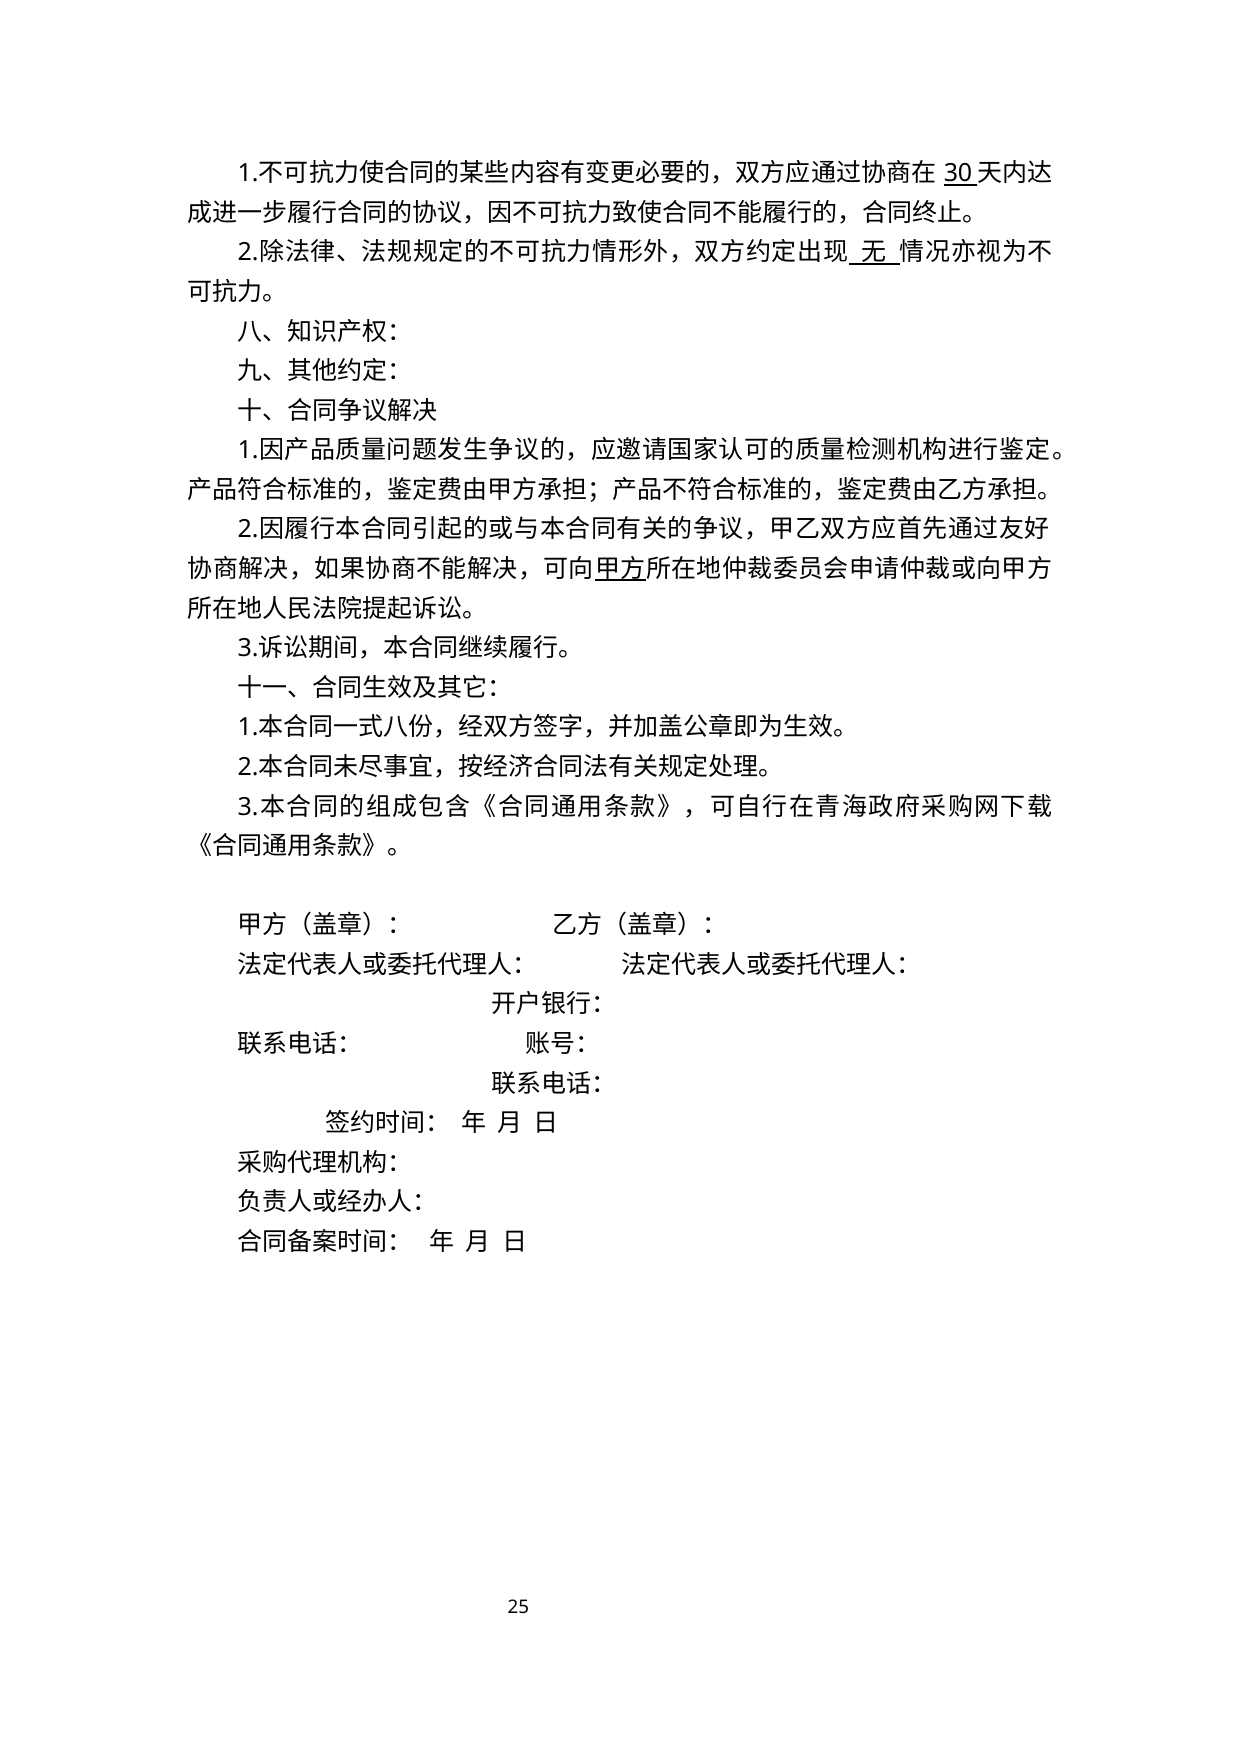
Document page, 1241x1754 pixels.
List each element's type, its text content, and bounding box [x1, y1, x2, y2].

text 法定代表人或委托代理人： 法定代表人或委托代理人： [187, 942, 1053, 981]
text 1.因产品质量问题发生争议的，应邀请国家认可的质量检测机构进行鉴定。产品符合标准的，鉴定费由甲方承担；产品不符合标准的，鉴定费由乙方承担。 [187, 427, 1053, 506]
text 签约时间： 年 月 日 [187, 1100, 1053, 1139]
text 1.本合同一式八份，经双方签字，并加盖公章即为生效。 [187, 704, 1053, 744]
text 十、合同争议解决 [187, 387, 1053, 427]
text 负责人或经办人： [187, 1179, 1053, 1219]
text 联系电话： [187, 1060, 1053, 1100]
text 开户银行： [187, 981, 1053, 1021]
text 八、知识产权： [187, 308, 1053, 348]
text 2.因履行本合同引起的或与本合同有关的争议，甲乙双方应首先通过友好协商解决，如果协商不能解决，可向甲方所在地仲裁委员会申请仲裁或向甲方所在地人民法院提起诉讼。 [187, 506, 1053, 625]
text 采购代理机构： [187, 1139, 1053, 1179]
text 甲方（盖章）： 乙方（盖章）： [187, 902, 1053, 942]
text 2.除法律、法规规定的不可抗力情形外，双方约定出现 无 情况亦视为不可抗力。 [187, 229, 1053, 308]
text 2.本合同未尽事宜，按经济合同法有关规定处理。 [187, 744, 1053, 783]
text 合同备案时间： 年 月 日 [187, 1219, 1053, 1258]
text 九、其他约定： [187, 348, 1053, 387]
text 1.不可抗力使合同的某些内容有变更必要的，双方应通过协商在30天内达成进一步履行合同的协议，因不可抗力致使合同不能履行的，合同终止。 [187, 150, 1053, 229]
text 3.本合同的组成包含《合同通用条款》，可自行在青海政府采购网下载《合同通用条款》。 [187, 783, 1053, 862]
text 3.诉讼期间，本合同继续履行。 [187, 625, 1053, 664]
text 联系电话： 账号： [187, 1021, 1053, 1060]
text 十一、合同生效及其它： [187, 664, 1053, 704]
